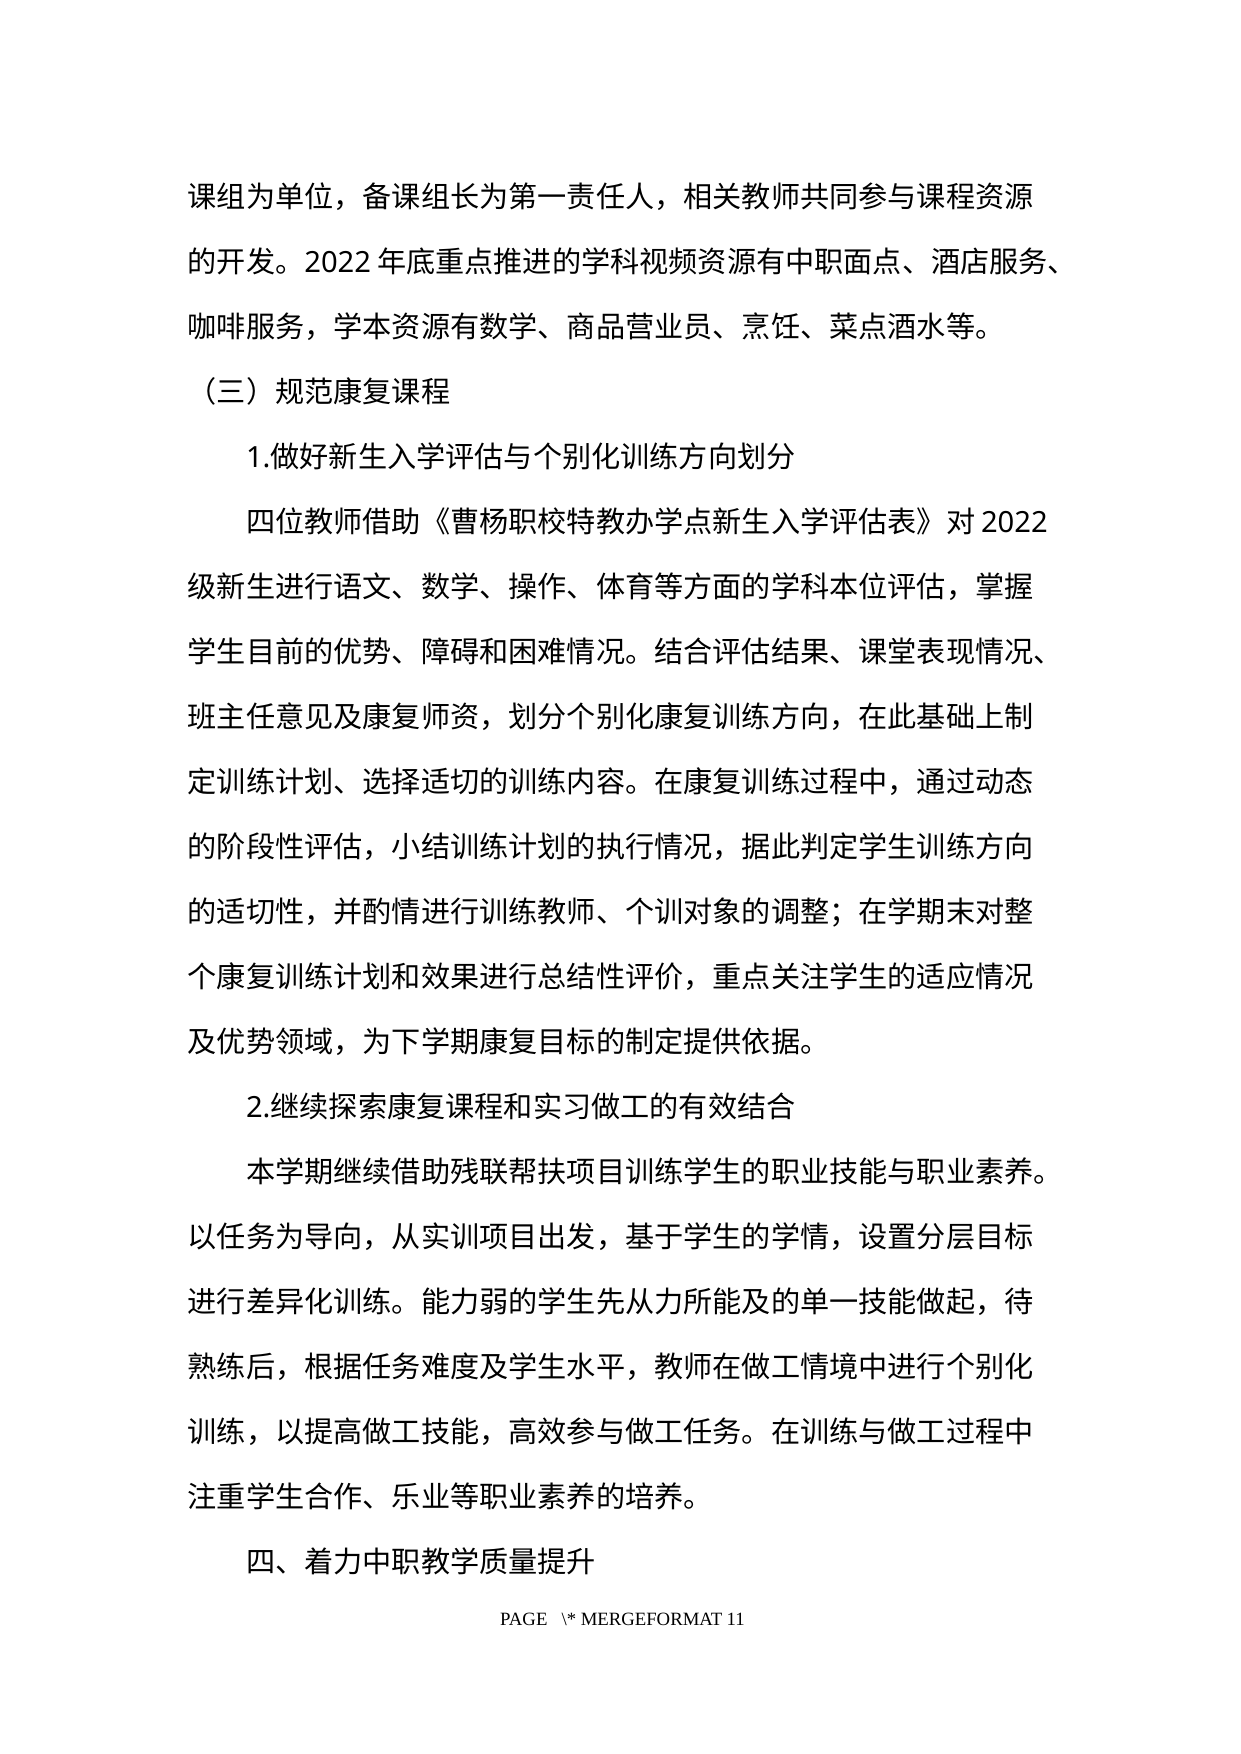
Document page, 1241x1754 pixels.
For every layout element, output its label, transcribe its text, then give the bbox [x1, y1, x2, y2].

text 四位教师借助《曹杨职校特教办学点新生入学评估表》对2022级新生进行语文、数学、操作、体育等方面的学科本位评估，掌握学生目前的优势、障碍和困难情况。结合评估结果、课堂表现情况、班主任意见及康复师资，划分个别化康复训练方向，在此基础上制定训练计划、选择适切的训练内容。在康复训练过程中，通过动态的阶段性评估，小结训练计划的执行情况，据此判定学生训练方向的适切性，并酌情进行训练教师、个训对象的调整；在学期末对整个康复训练计划和效果进行总结性评价，重点关注学生的适应情况及优势领域，为下学期康复目标的制定提供依据。 [187, 487, 1053, 1072]
text （三）规范康复课程 [187, 357, 1053, 422]
text 1.做好新生入学评估与个别化训练方向划分 [187, 422, 1053, 487]
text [187, 162, 1053, 357]
text 四、着力中职教学质量提升 [187, 1527, 1053, 1592]
text 2.继续探索康复课程和实习做工的有效结合 [187, 1072, 1053, 1137]
text 本学期继续借助残联帮扶项目训练学生的职业技能与职业素养。以任务为导向，从实训项目出发，基于学生的学情，设置分层目标进行差异化训练。能力弱的学生先从力所能及的单一技能做起，待熟练后，根据任务难度及学生水平，教师在做工情境中进行个别化训练，以提高做工技能，高效参与做工任务。在训练与做工过程中注重学生合作、乐业等职业素养的培养。 [187, 1137, 1053, 1527]
